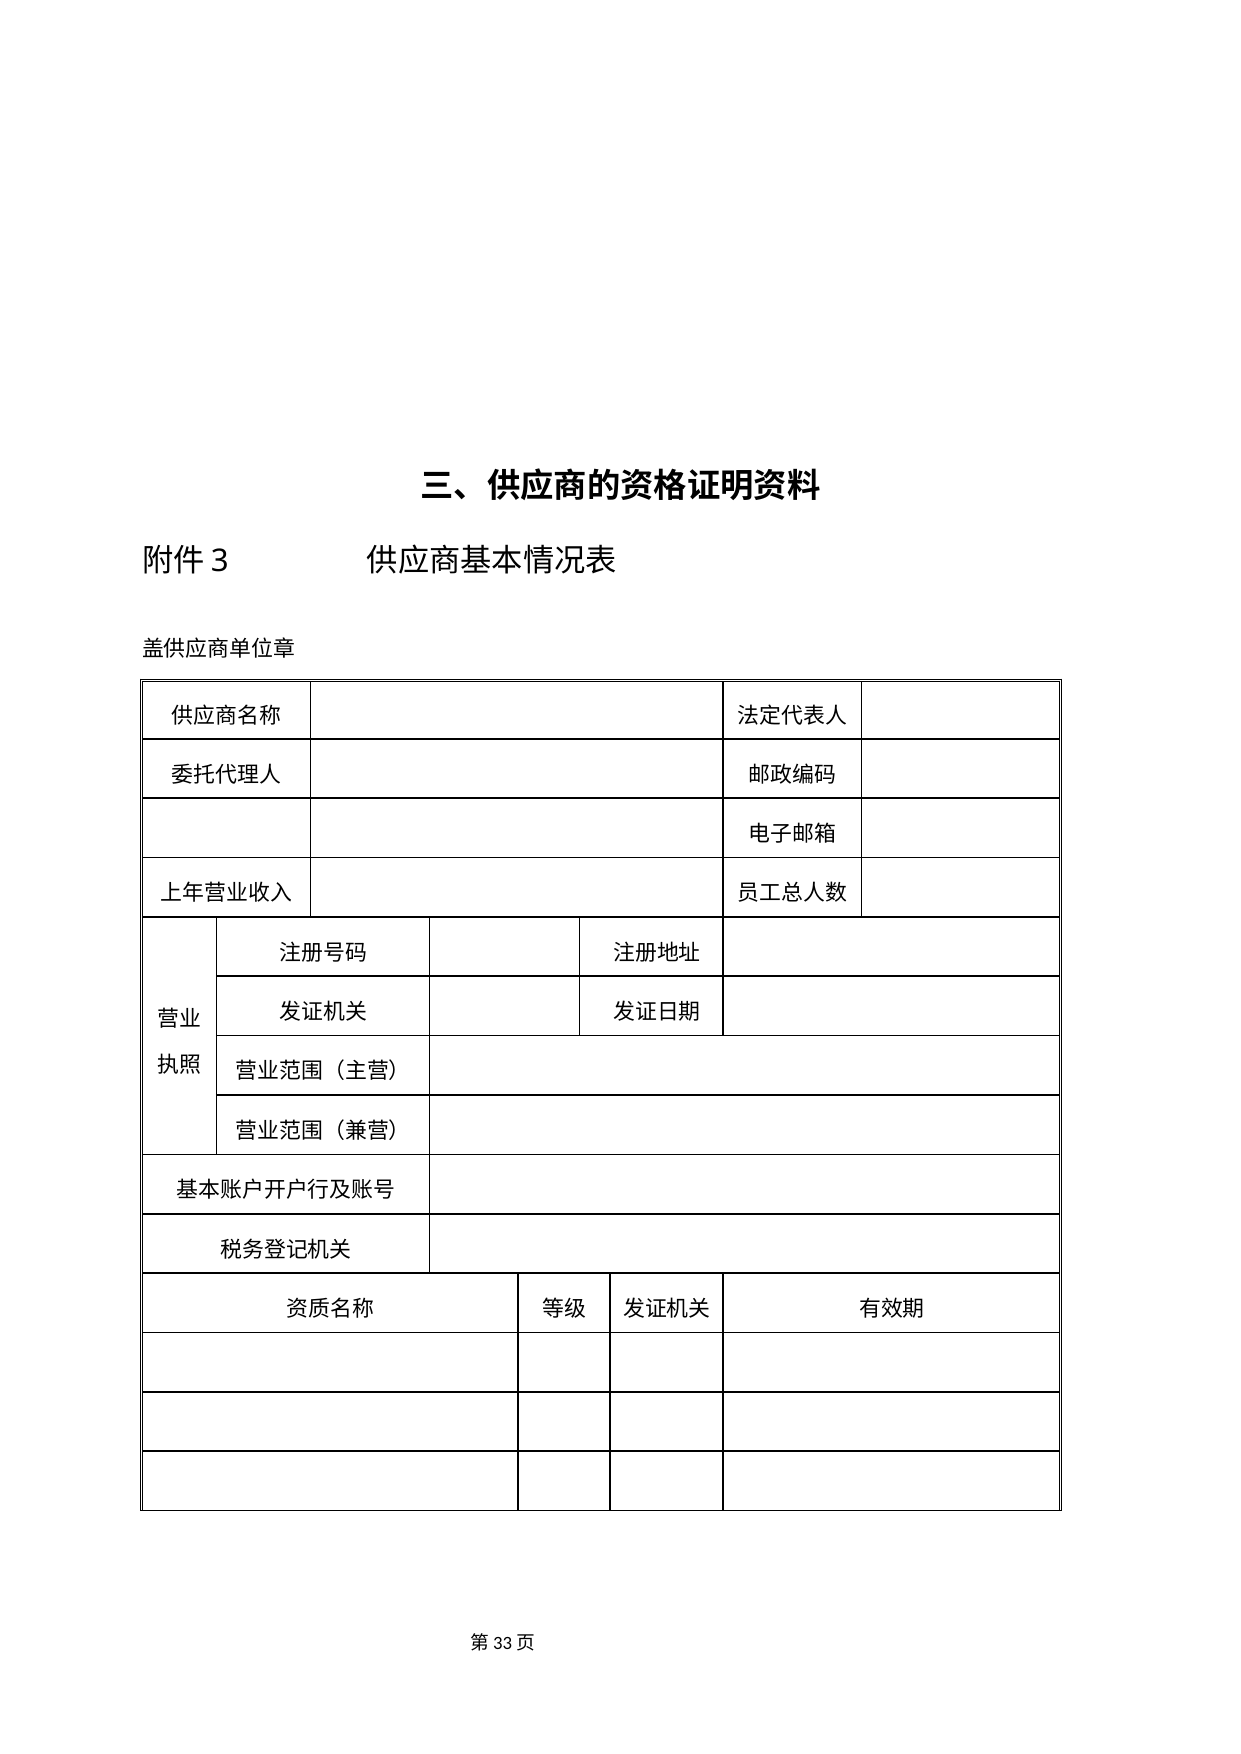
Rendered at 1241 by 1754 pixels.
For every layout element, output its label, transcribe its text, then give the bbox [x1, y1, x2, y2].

table_cell [611, 1333, 722, 1391]
table_cell [430, 918, 579, 975]
table_cell [611, 1393, 722, 1450]
text 附件3 供应商基本情况表 [142, 531, 1098, 581]
table_cell 营业范围（兼营） [217, 1096, 429, 1153]
table_cell [311, 799, 722, 857]
table_cell [724, 1333, 1059, 1391]
table_cell 委托代理人 [143, 740, 310, 797]
table_cell [143, 799, 310, 857]
table_cell [611, 1452, 722, 1510]
table_cell [519, 1393, 609, 1450]
table_cell [143, 1393, 517, 1450]
table_cell 发证机关 [217, 977, 429, 1035]
table_cell [724, 1393, 1059, 1450]
table_cell [519, 1452, 609, 1510]
text 三、供应商的资格证明资料 [142, 459, 1098, 507]
table_cell [862, 799, 1059, 857]
table_cell [143, 1333, 517, 1391]
table_cell [724, 977, 1059, 1035]
table_cell 资质名称 [143, 1274, 517, 1332]
table_cell [724, 918, 1059, 975]
table_cell [143, 1452, 517, 1510]
table_cell 税务登记机关 [143, 1215, 429, 1272]
table_cell 注册地址 [580, 918, 722, 975]
table_cell 有效期 [724, 1274, 1059, 1332]
table_cell 发证日期 [580, 977, 722, 1035]
table_cell [724, 1452, 1059, 1510]
table_cell [311, 858, 722, 916]
table_cell 发证机关 [611, 1274, 722, 1332]
table_cell [519, 1333, 609, 1391]
table_cell 注册号码 [217, 918, 429, 975]
table_header 供应商名称 [143, 682, 310, 738]
text 盖供应商单位章 [142, 631, 1098, 663]
table_cell 电子邮箱 [724, 799, 861, 857]
table_header 法定代表人 [724, 682, 861, 738]
table_cell [430, 1036, 1059, 1094]
table_cell [862, 858, 1059, 916]
table_header [311, 682, 722, 738]
table_cell 等级 [519, 1274, 609, 1332]
table_cell [862, 740, 1059, 797]
table_cell [430, 1155, 1059, 1213]
table_cell 营业执照 [143, 918, 216, 1153]
table_cell 邮政编码 [724, 740, 861, 797]
table_cell [430, 1096, 1059, 1153]
table_cell 基本账户开户行及账号 [143, 1155, 429, 1213]
table_cell [430, 1215, 1059, 1272]
table_cell 营业范围（主营） [217, 1036, 429, 1094]
table_cell [311, 740, 722, 797]
table_cell 员工总人数 [724, 858, 861, 916]
table_cell [430, 977, 579, 1035]
table_header [862, 682, 1059, 738]
table_cell 上年营业收入 [143, 858, 310, 916]
